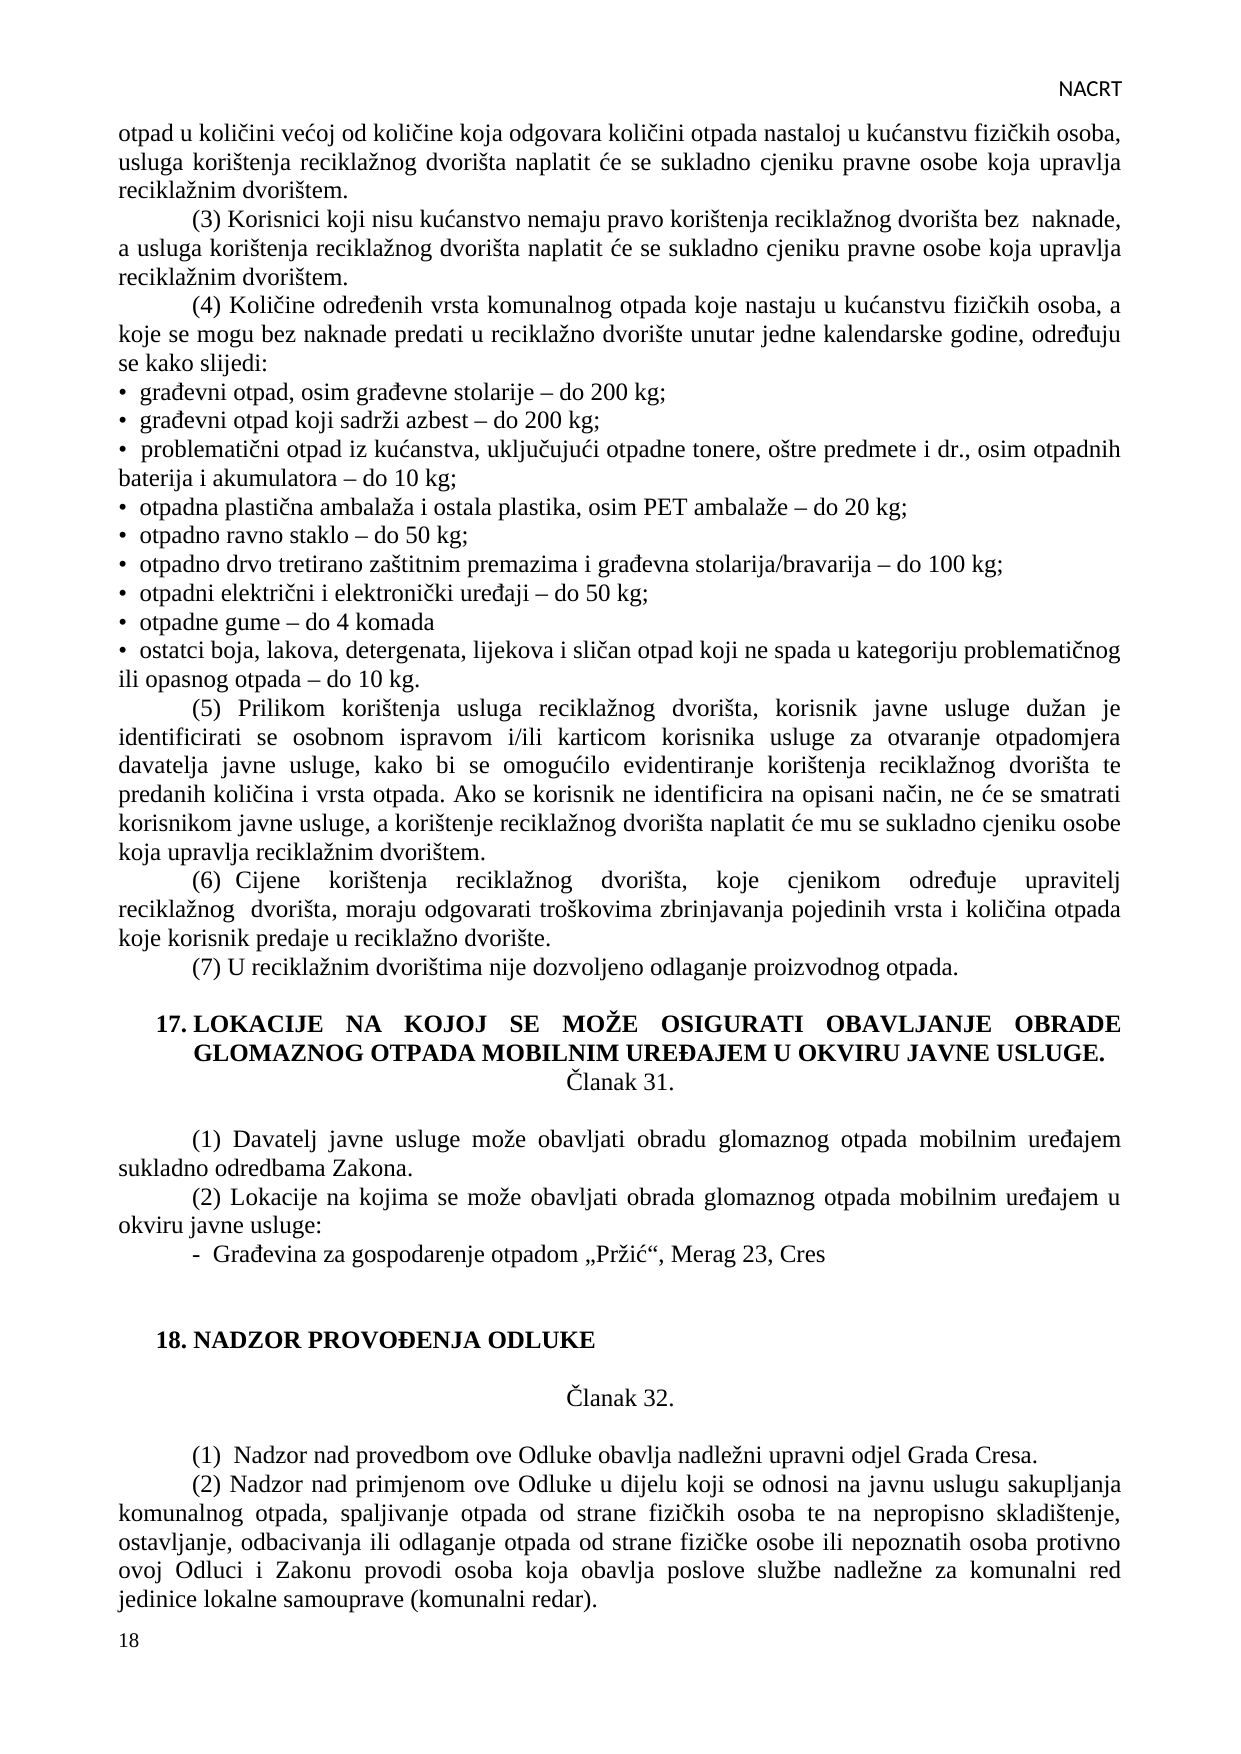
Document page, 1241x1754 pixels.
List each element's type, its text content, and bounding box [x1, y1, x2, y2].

text • ostatci boja, lakova, detergenata, lijekova i sličan otpad koji ne spada u kategoriju problematičnog ili opasnog otpada – do 10 kg. [118, 636, 1122, 693]
text (6) Cijene korištenja reciklažnog dvorišta, koje cjenikom određuje upravitelj reciklažnog dvorišta, moraju odgovarati troškovima zbrinjavanja pojedinih vrsta i količina otpada koje korisnik predaje u reciklažno dvorište. [118, 866, 1122, 952]
text • građevni otpad koji sadrži azbest – do 200 kg; [118, 406, 1122, 434]
list lokacije na kojoj se može osigurati obavljanje obrade glomaznog otpada mobilnim uređajem u okviru javne usluge. [156, 1009, 1122, 1067]
text • otpadni električni i elektronički uređaji – do 50 kg; [118, 578, 1122, 607]
text - Građevina za gospodarenje otpadom „Pržić“, Merag 23, Cres [118, 1239, 1122, 1268]
text (4) Količine određenih vrsta komunalnog otpada koje nastaju u kućanstvu fizičkih osoba, a koje se mogu bez naknade predati u reciklažno dvorište unutar jedne kalendarske godine, određuju se kako slijedi: [118, 291, 1122, 377]
text (2) Lokacije na kojima se može obavljati obrada glomaznog otpada mobilnim uređajem u okviru javne usluge: [118, 1182, 1122, 1239]
text Članak 31. [118, 1067, 1122, 1096]
text • problematični otpad iz kućanstva, uključujući otpadne tonere, oštre predmete i dr., osim otpadnih baterija i akumulatora – do 10 kg; [118, 434, 1122, 492]
text • otpadno drvo tretirano zaštitnim premazima i građevna stolarija/bravarija – do 100 kg; [118, 549, 1122, 578]
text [118, 118, 1122, 204]
text (1) Davatelj javne usluge može obavljati obradu glomaznog otpada mobilnim uređajem sukladno odredbama Zakona. [118, 1124, 1122, 1182]
text (1) Nadzor nad provedbom ove Odluke obavlja nadležni upravni odjel Grada Cresa. [118, 1441, 1122, 1469]
list NADZOR PROVOĐENJA ODLUKE [156, 1326, 1122, 1354]
text • otpadna plastična ambalaža i ostala plastika, osim PET ambalaže – do 20 kg; [118, 492, 1122, 521]
text • otpadne gume – do 4 komada [118, 607, 1122, 636]
text (5) Prilikom korištenja usluga reciklažnog dvorišta, korisnik javne usluge dužan je identificirati se osobnom ispravom i/ili karticom korisnika usluge za otvaranje otpadomjera davatelja javne usluge, kako bi se omogućilo evidentiranje korištenja reciklažnog dvorišta te predanih količina i vrsta otpada. Ako se korisnik ne identificira na opisani način, ne će se smatrati korisnikom javne usluge, a korištenje reciklažnog dvorišta naplatit će mu se sukladno cjeniku osobe koja upravlja reciklažnim dvorištem. [118, 693, 1122, 866]
text • otpadno ravno staklo – do 50 kg; [118, 521, 1122, 549]
text Članak 32. [118, 1383, 1122, 1412]
text • građevni otpad, osim građevne stolarije – do 200 kg; [118, 377, 1122, 406]
text (3) Korisnici koji nisu kućanstvo nemaju pravo korištenja reciklažnog dvorišta bez naknade, a usluga korištenja reciklažnog dvorišta naplatit će se sukladno cjeniku pravne osobe koja upravlja reciklažnim dvorištem. [118, 204, 1122, 291]
text (2) Nadzor nad primjenom ove Odluke u dijelu koji se odnosi na javnu uslugu sakupljanja komunalnog otpada, spaljivanje otpada od strane fizičkih osoba te na nepropisno skladištenje, ostavljanje, odbacivanja ili odlaganje otpada od strane fizičke osobe ili nepoznatih osoba protivno ovoj Odluci i Zakonu provodi osoba koja obavlja poslove službe nadležne za komunalni red jedinice lokalne samouprave (komunalni redar). [118, 1469, 1122, 1613]
text (7) U reciklažnim dvorištima nije dozvoljeno odlaganje proizvodnog otpada. [118, 952, 1122, 981]
